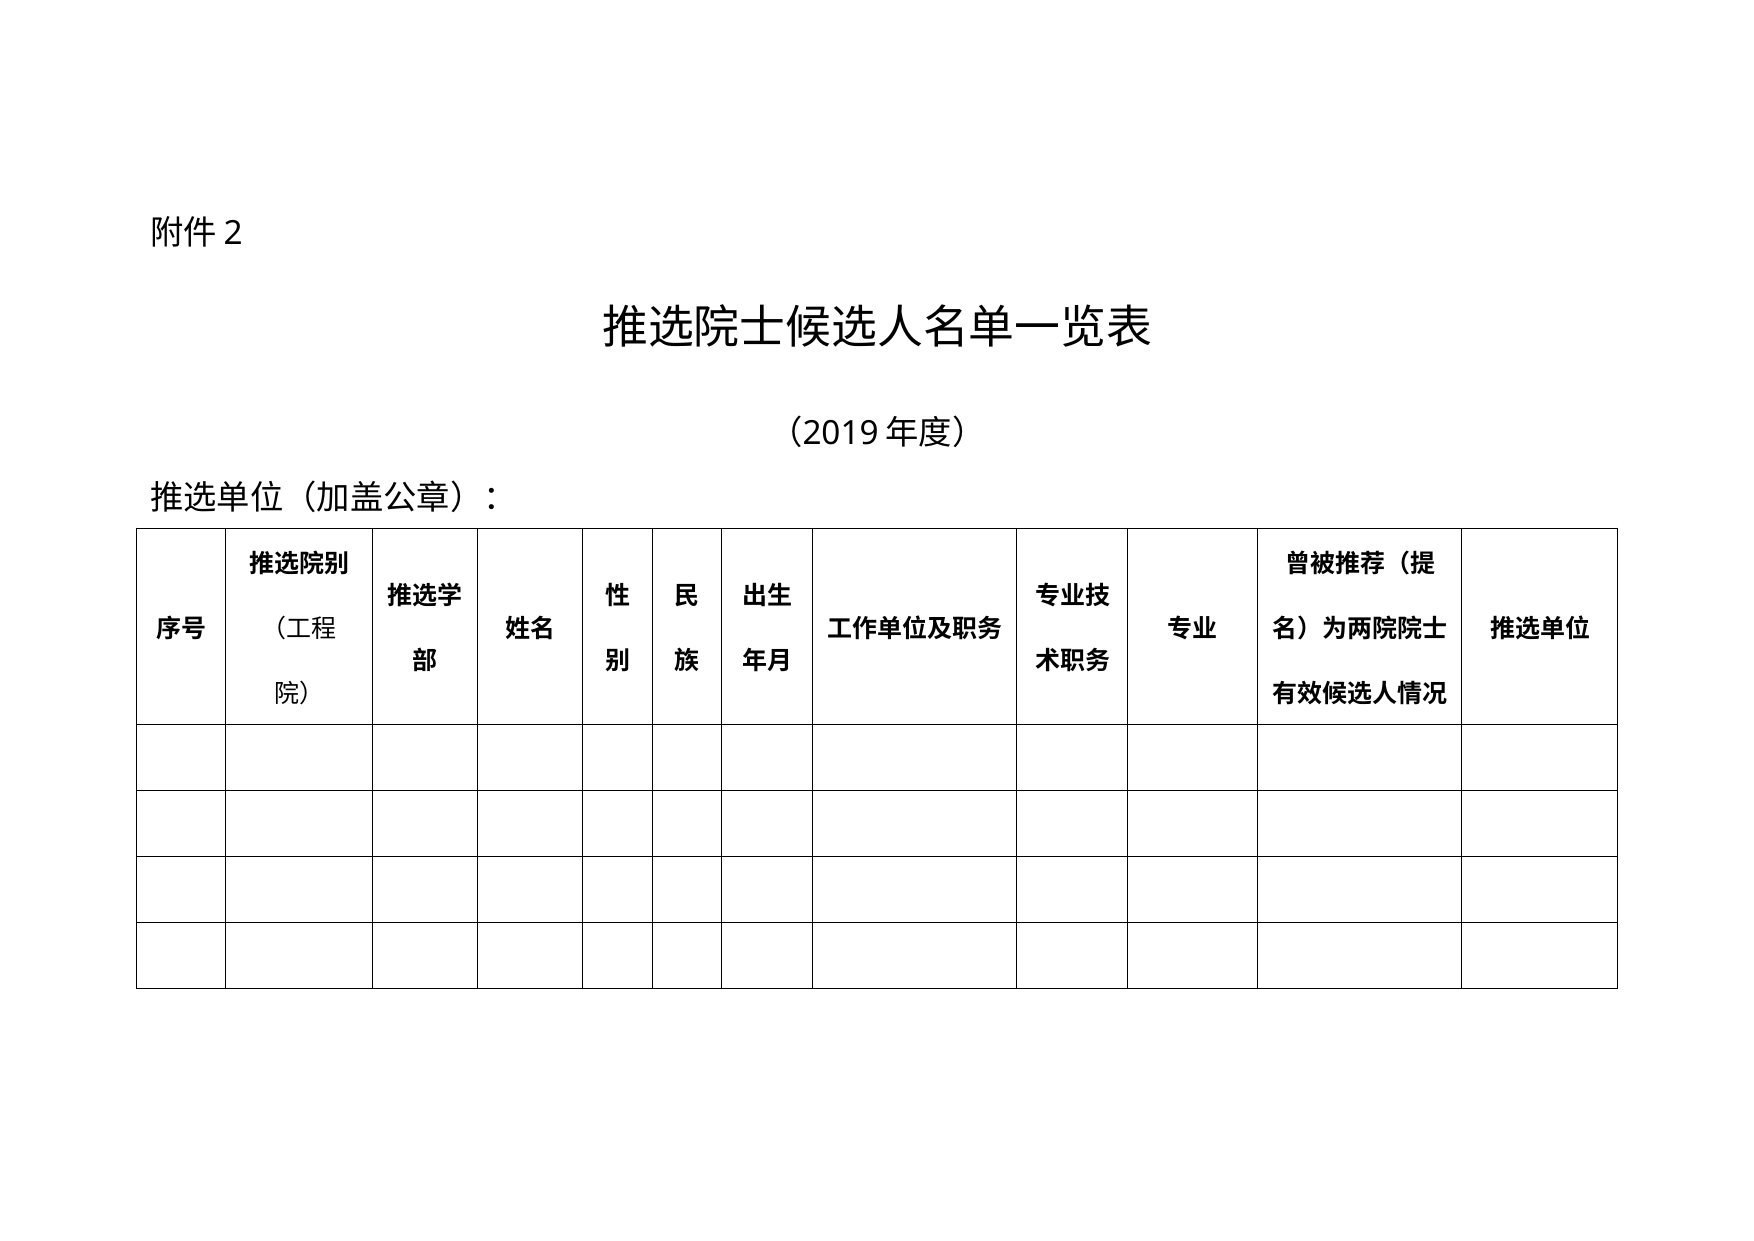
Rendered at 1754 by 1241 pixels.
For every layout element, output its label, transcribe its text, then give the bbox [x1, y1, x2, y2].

table_cell [478, 725, 582, 790]
table_cell [478, 923, 582, 988]
table_cell [1017, 857, 1127, 922]
table_cell [1017, 725, 1127, 790]
table_cell [1017, 923, 1127, 988]
table_cell [226, 857, 372, 922]
table_cell [478, 791, 582, 856]
table_cell [1258, 923, 1461, 988]
table_cell [373, 923, 477, 988]
text （2019年度） [150, 398, 1604, 463]
table_cell [583, 791, 652, 856]
table_cell [373, 857, 477, 922]
table_header 推选单位 [1462, 529, 1617, 724]
text 附件2 [150, 198, 1604, 263]
table_cell [137, 725, 225, 790]
table_cell [813, 923, 1016, 988]
table_header 专业 [1128, 529, 1257, 724]
table_cell [653, 923, 721, 988]
table_cell [813, 725, 1016, 790]
table_header 专业技术职务 [1017, 529, 1127, 724]
table_cell [813, 791, 1016, 856]
table_header 曾被推荐（提名）为两院院士有效候选人情况 [1258, 529, 1461, 724]
table_header 推选院别（工程院） [226, 529, 372, 724]
table_cell [1462, 923, 1617, 988]
table_header 姓名 [478, 529, 582, 724]
table_header 出生年月 [722, 529, 812, 724]
table_cell [226, 791, 372, 856]
table_cell [1128, 725, 1257, 790]
table_cell [1128, 791, 1257, 856]
table_header 性别 [583, 529, 652, 724]
table_cell [1017, 791, 1127, 856]
table_cell [722, 791, 812, 856]
table_cell [1258, 857, 1461, 922]
text 推选单位（加盖公章）： [150, 463, 1604, 528]
table_cell [137, 857, 225, 922]
table_cell [226, 725, 372, 790]
table_cell [1258, 791, 1461, 856]
table_cell [583, 923, 652, 988]
table_cell [722, 857, 812, 922]
table_cell [1462, 725, 1617, 790]
table_cell [653, 857, 721, 922]
table_cell [653, 791, 721, 856]
table_cell [813, 857, 1016, 922]
table_cell [722, 923, 812, 988]
table_cell [373, 725, 477, 790]
table_cell [1462, 857, 1617, 922]
table_cell [722, 725, 812, 790]
table_cell [226, 923, 372, 988]
table_cell [1462, 791, 1617, 856]
table_cell [653, 725, 721, 790]
table_header 推选学部 [373, 529, 477, 724]
table_header 序号 [137, 529, 225, 724]
table_header 工作单位及职务 [813, 529, 1016, 724]
table_header 民族 [653, 529, 721, 724]
table_cell [137, 791, 225, 856]
text 推选院士候选人名单一览表 [150, 275, 1604, 373]
table_cell [373, 791, 477, 856]
table_cell [1128, 923, 1257, 988]
table_cell [583, 725, 652, 790]
table_cell [583, 857, 652, 922]
table_cell [1258, 725, 1461, 790]
table_cell [1128, 857, 1257, 922]
table_cell [137, 923, 225, 988]
table_cell [478, 857, 582, 922]
